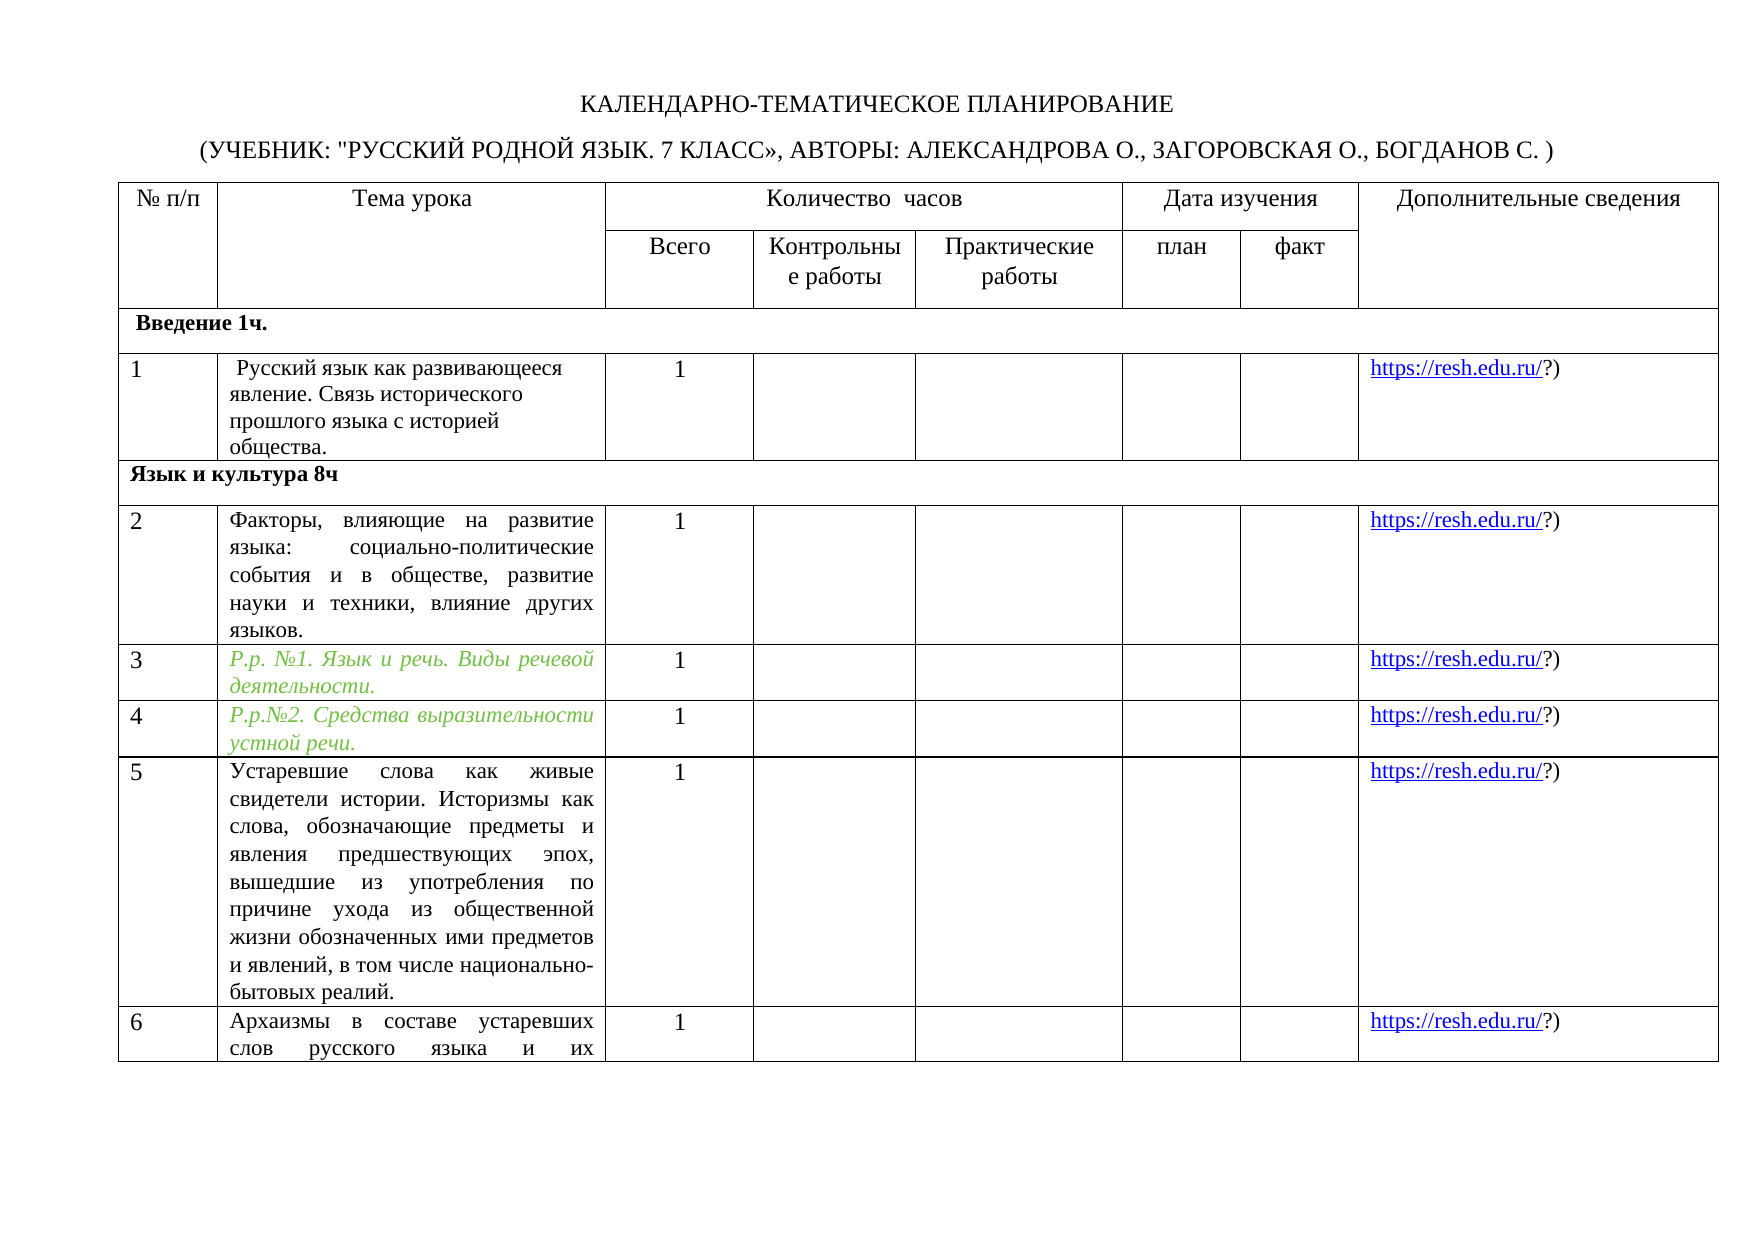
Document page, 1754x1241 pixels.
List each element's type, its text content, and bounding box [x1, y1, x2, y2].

table_cell [1123, 701, 1240, 756]
table_cell 5 [119, 758, 217, 1006]
table_cell 1 [606, 354, 753, 459]
table_cell [754, 506, 915, 644]
table_cell Факторы, влияющие на развитие языка: социально-политические события и в обществе, развитие науки и техники, влияние других языков. [218, 506, 605, 644]
table_cell 1 [119, 354, 217, 459]
table_cell Контрольные работы [754, 231, 915, 308]
table_cell 4 [119, 701, 217, 756]
table_cell Р.р. №1. Язык и речь. Виды речевой деятельности. [218, 645, 605, 700]
table_cell [916, 506, 1122, 644]
table_cell Р.р.№2. Средства выразительности устной речи. [218, 701, 605, 756]
table_cell [754, 645, 915, 700]
table_header № п/п [119, 183, 217, 308]
table_cell https://resh.edu.ru/?) [1359, 354, 1718, 459]
table_cell [754, 354, 915, 459]
table_cell Устаревшие слова как живые свидетели истории. Историзмы как слова, обозначающие предметы и явления предшествующих эпох, вышедшие из употребления по причине ухода из общественной жизни обозначенных ими предметов и явлений, в том числе национально-бытовых реалий. [218, 758, 605, 1006]
table_cell Всего [606, 231, 753, 308]
table_cell 1 [606, 701, 753, 756]
table_cell [1241, 701, 1358, 756]
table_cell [218, 1007, 605, 1061]
table_cell [1241, 1007, 1358, 1061]
table_cell [916, 354, 1122, 459]
table_cell план [1123, 231, 1240, 308]
text (УЧЕБНИК: "РУССКИЙ РОДНОЙ ЯЗЫК. 7 КЛАСС», АВТОРЫ: АЛЕКСАНДРОВА О., ЗАГОРОВСКАЯ О., БОГДАНОВ С. ) [118, 135, 1636, 164]
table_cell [1359, 1007, 1718, 1061]
table_cell [1123, 758, 1240, 1006]
table_cell https://resh.edu.ru/?) [1359, 758, 1718, 1006]
table_cell https://resh.edu.ru/?) [1359, 506, 1718, 644]
table_cell Введение 1ч. [119, 309, 1718, 353]
table_cell [916, 645, 1122, 700]
table_cell 1 [606, 1007, 753, 1061]
table_cell 3 [119, 645, 217, 700]
table_cell [1241, 758, 1358, 1006]
table_cell 1 [606, 506, 753, 644]
table_header Дополнительные сведения [1359, 183, 1718, 308]
table_cell Язык и культура 8ч [119, 461, 1718, 505]
table_cell 6 [119, 1007, 217, 1061]
table_cell [1123, 354, 1240, 459]
text КАЛЕНДАРНО-ТЕМАТИЧЕСКОЕ ПЛАНИРОВАНИЕ [118, 89, 1636, 117]
table_cell 1 [606, 758, 753, 1006]
table_header Количество часов [606, 183, 1122, 230]
table_header Дата изучения [1123, 183, 1358, 230]
table_cell https://resh.edu.ru/?) [1359, 701, 1718, 756]
table_cell [916, 701, 1122, 756]
table_cell [916, 1007, 1122, 1061]
table_cell https://resh.edu.ru/?) [1359, 645, 1718, 700]
table_cell [1241, 506, 1358, 644]
table_cell 2 [119, 506, 217, 644]
table_cell [1241, 645, 1358, 700]
table_cell [1123, 1007, 1240, 1061]
table_cell [916, 758, 1122, 1006]
table_cell 1 [606, 645, 753, 700]
table_cell Практические работы [916, 231, 1122, 308]
table_cell [1123, 645, 1240, 700]
table_cell факт [1241, 231, 1358, 308]
table_cell [1241, 354, 1358, 459]
table_cell Русский язык как развивающееся явление. Связь исторического прошлого языка с историей общества. [218, 354, 605, 459]
table_header Тема урока [218, 183, 605, 308]
table_cell [754, 1007, 915, 1061]
table_cell [754, 758, 915, 1006]
table_cell [1123, 506, 1240, 644]
table_cell [754, 701, 915, 756]
